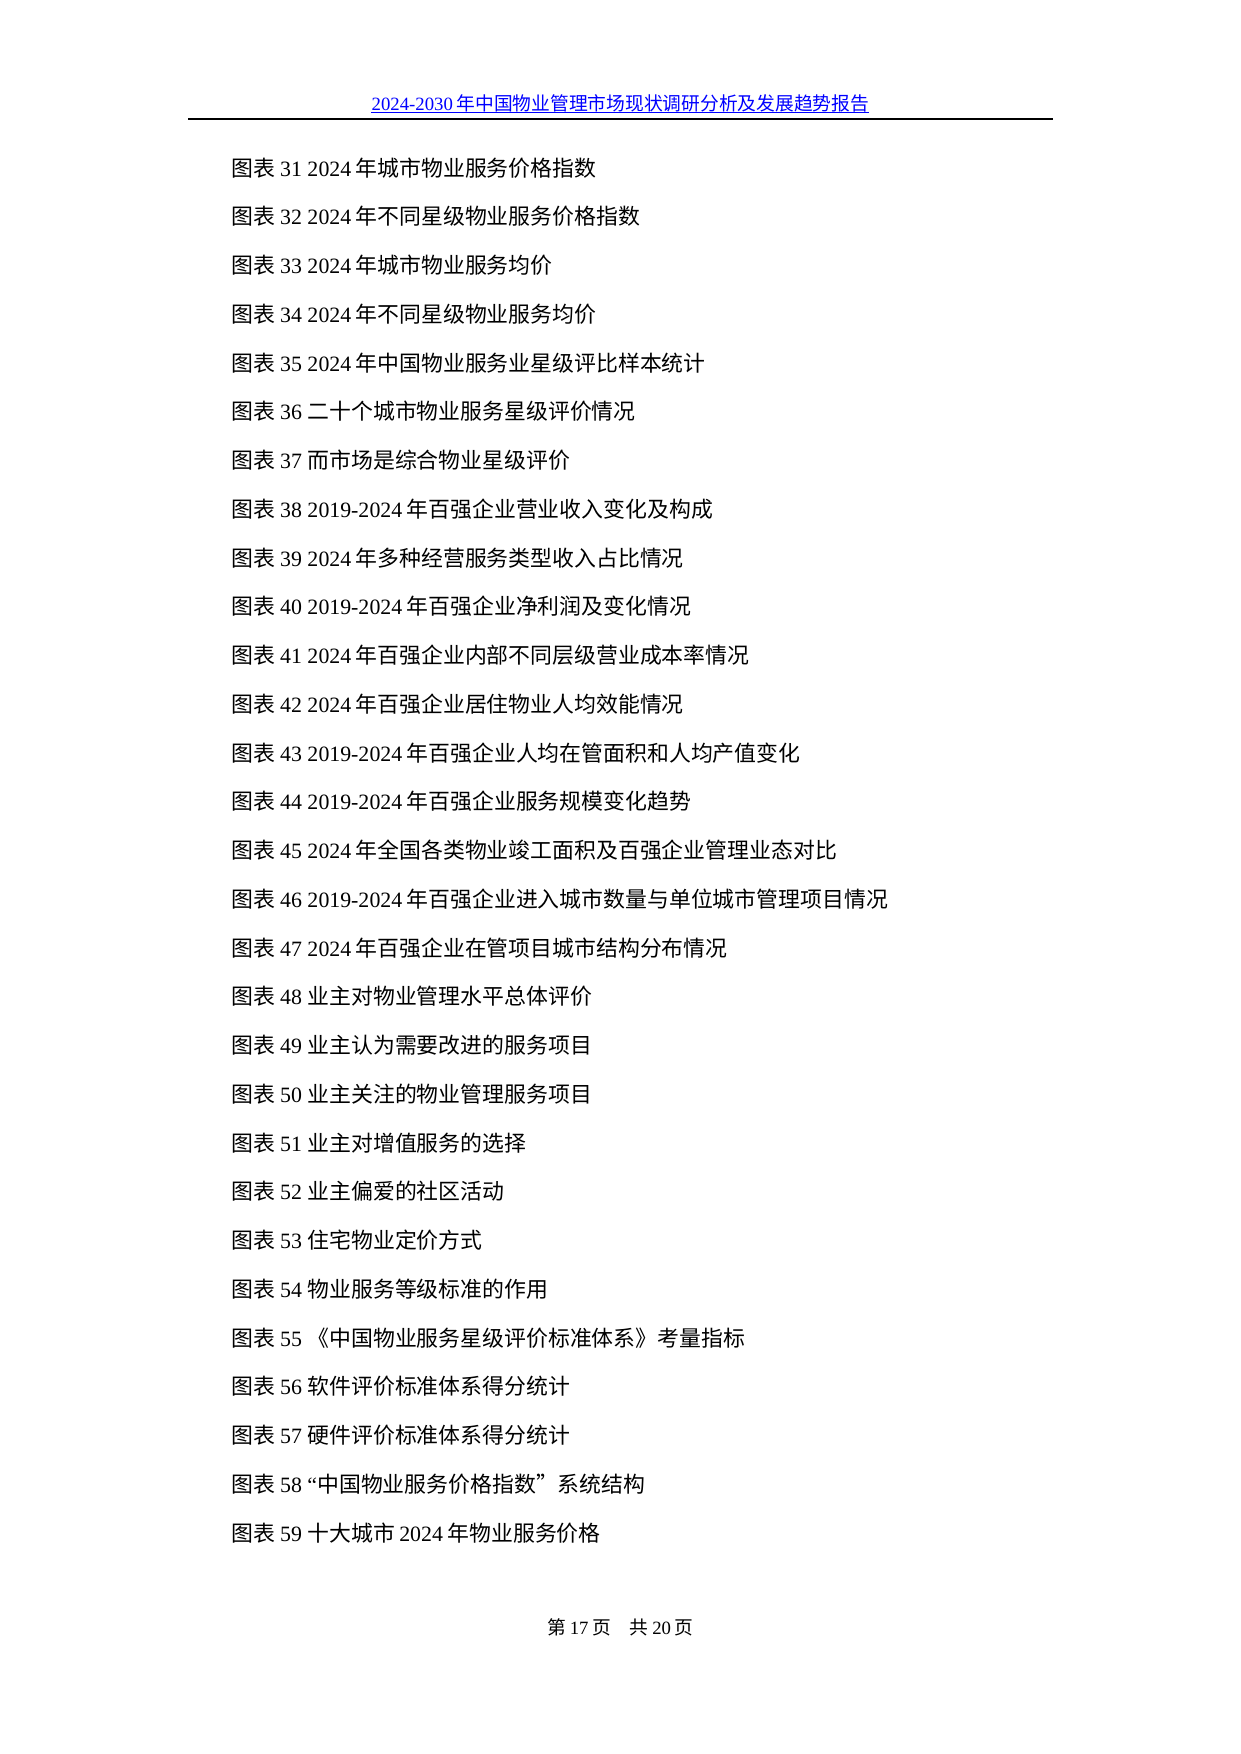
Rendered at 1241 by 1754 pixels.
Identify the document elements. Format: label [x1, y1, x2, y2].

text [187, 150, 1053, 1548]
